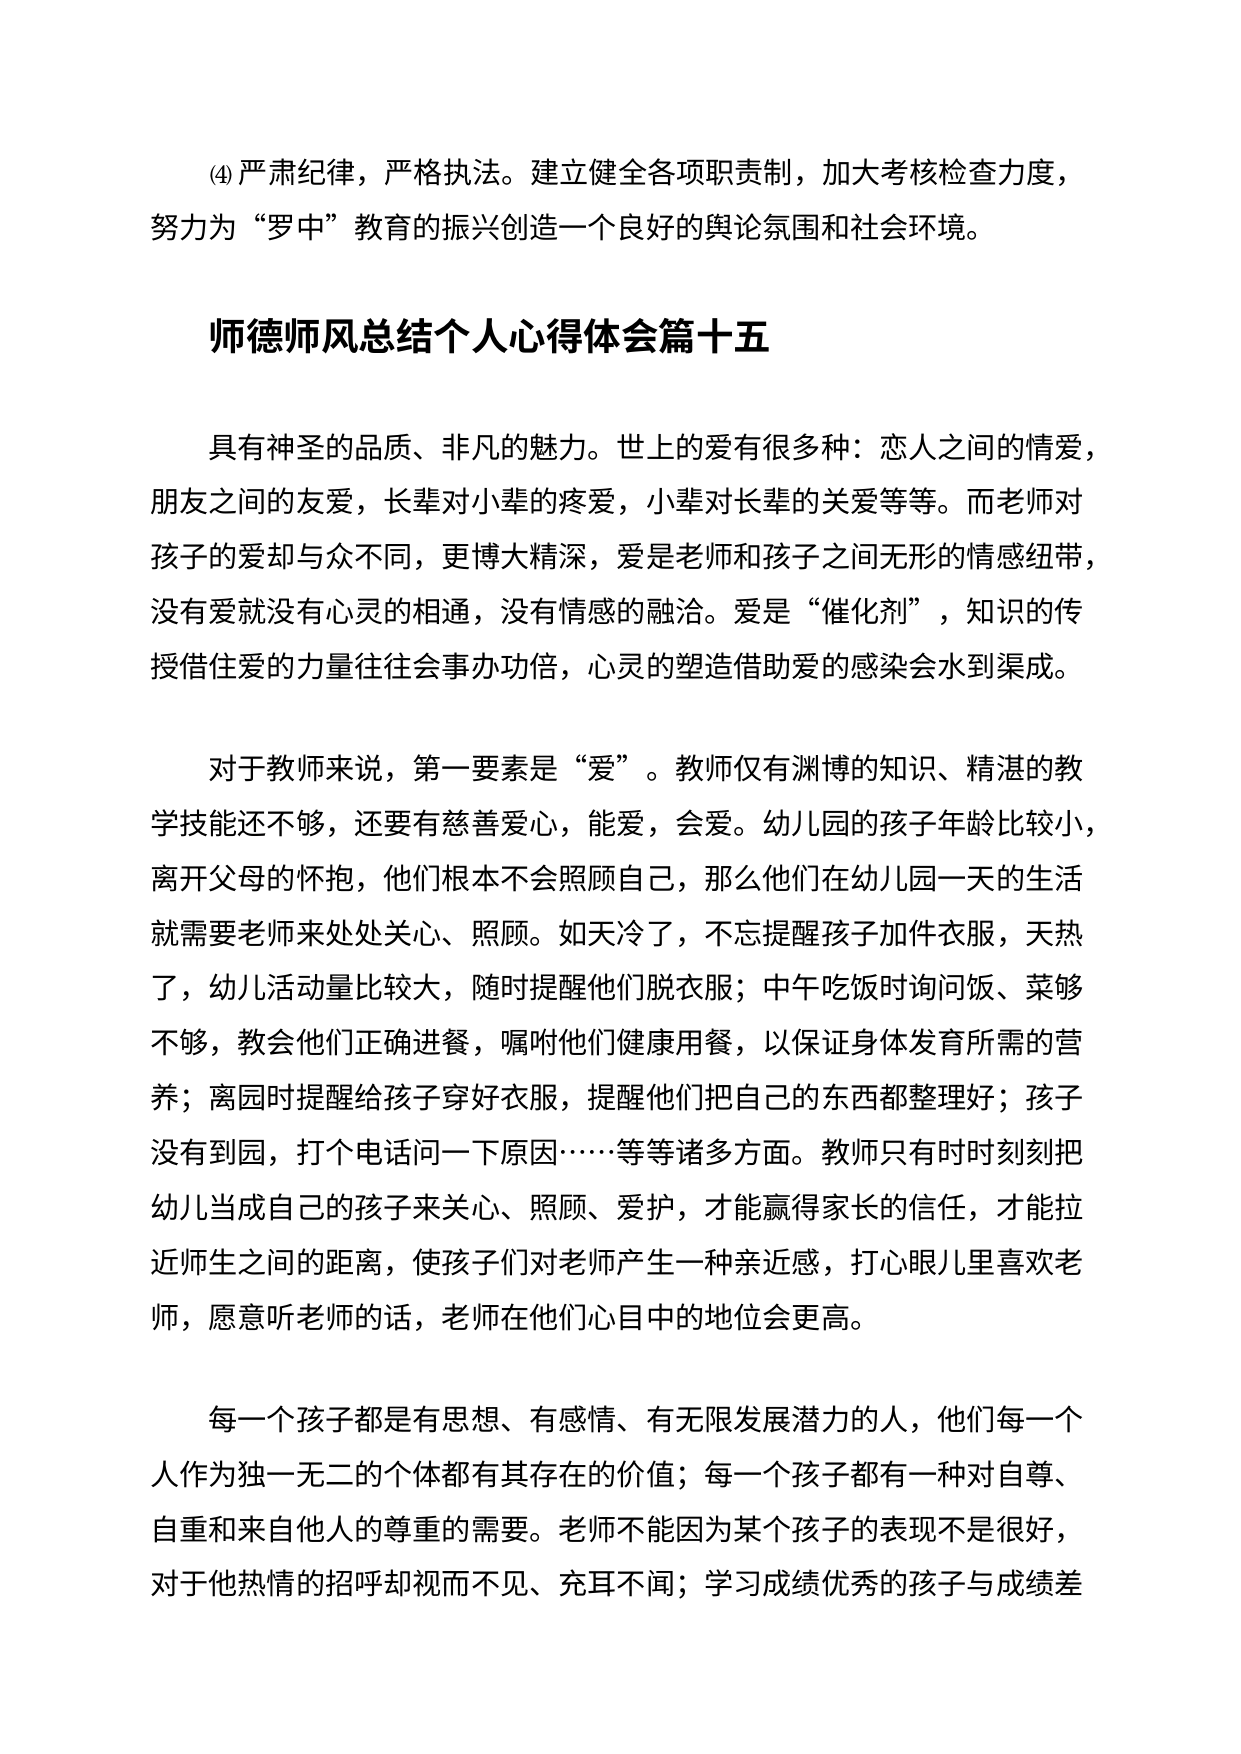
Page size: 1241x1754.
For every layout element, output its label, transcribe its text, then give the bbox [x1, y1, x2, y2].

text 具有神圣的品质、非凡的魅力。世上的爱有很多种：恋人之间的情爱，朋友之间的友爱，长辈对小辈的疼爱，小辈对长辈的关爱等等。而老师对孩子的爱却与众不同，更博大精深，爱是老师和孩子之间无形的情感纽带，没有爱就没有心灵的相通，没有情感的融洽。爱是“催化剂”，知识的传授借住爱的力量往往会事办功倍，心灵的塑造借助爱的感染会水到渠成。 [150, 424, 1090, 686]
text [150, 1396, 1090, 1603]
text 师德师风总结个人心得体会篇十五 [150, 307, 1090, 361]
text ⑷严肃纪律，严格执法。建立健全各项职责制，加大考核检查力度，努力为“罗中”教育的振兴创造一个良好的舆论氛围和社会环境。 [150, 150, 1090, 247]
text 对于教师来说，第一要素是“爱”。教师仅有渊博的知识、精湛的教学技能还不够，还要有慈善爱心，能爱，会爱。幼儿园的孩子年龄比较小，离开父母的怀抱，他们根本不会照顾自己，那么他们在幼儿园一天的生活就需要老师来处处关心、照顾。如天冷了，不忘提醒孩子加件衣服，天热了，幼儿活动量比较大，随时提醒他们脱衣服；中午吃饭时询问饭、菜够不够，教会他们正确进餐，嘱咐他们健康用餐，以保证身体发育所需的营养；离园时提醒给孩子穿好衣服，提醒他们把自己的东西都整理好；孩子没有到园，打个电话问一下原因……等等诸多方面。教师只有时时刻刻把幼儿当成自己的孩子来关心、照顾、爱护，才能赢得家长的信任，才能拉近师生之间的距离，使孩子们对老师产生一种亲近感，打心眼儿里喜欢老师，愿意听老师的话，老师在他们心目中的地位会更高。 [150, 746, 1090, 1337]
